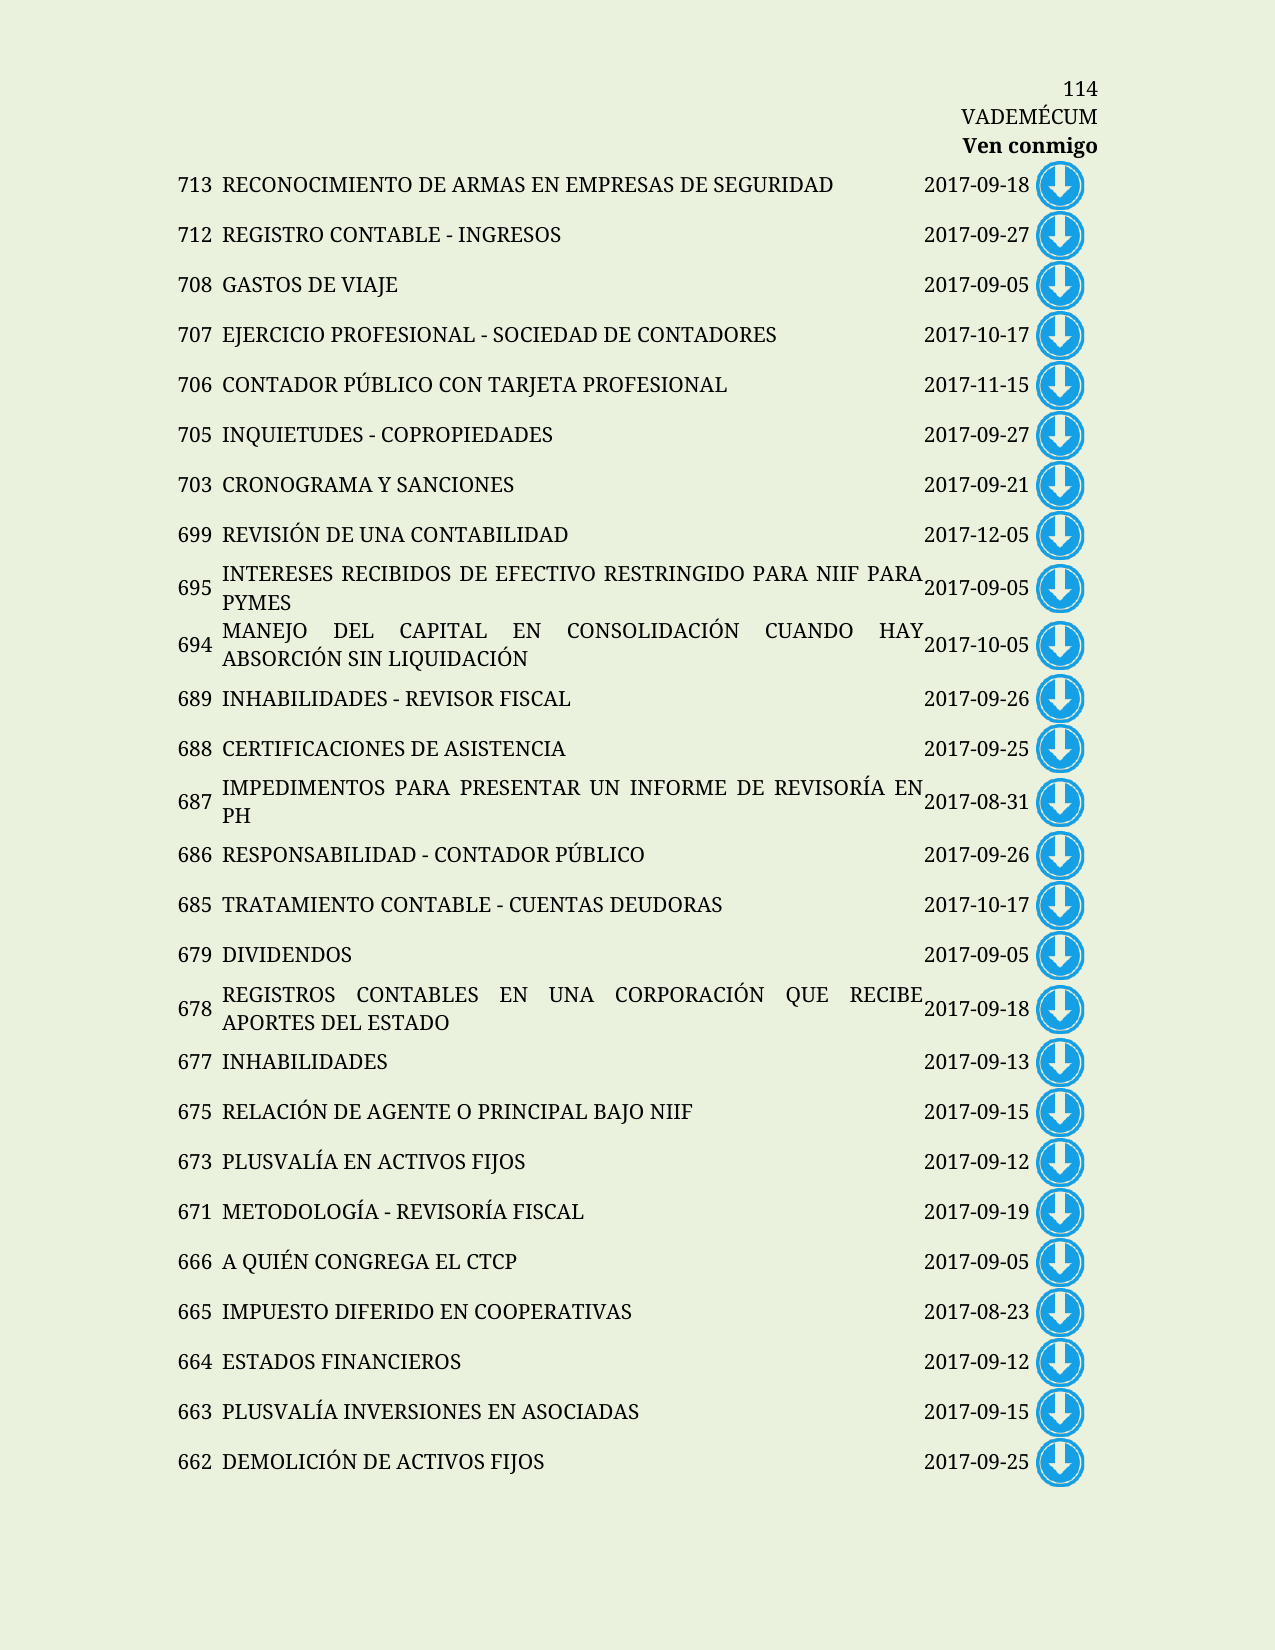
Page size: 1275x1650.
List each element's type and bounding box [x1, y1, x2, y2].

picture [1034, 983, 1085, 1034]
picture [1034, 619, 1085, 670]
picture [1034, 1036, 1085, 1487]
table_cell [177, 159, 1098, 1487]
picture [1034, 829, 1085, 980]
picture [1034, 159, 1085, 560]
picture [1034, 672, 1085, 773]
picture [1034, 562, 1085, 613]
picture [1034, 776, 1085, 827]
